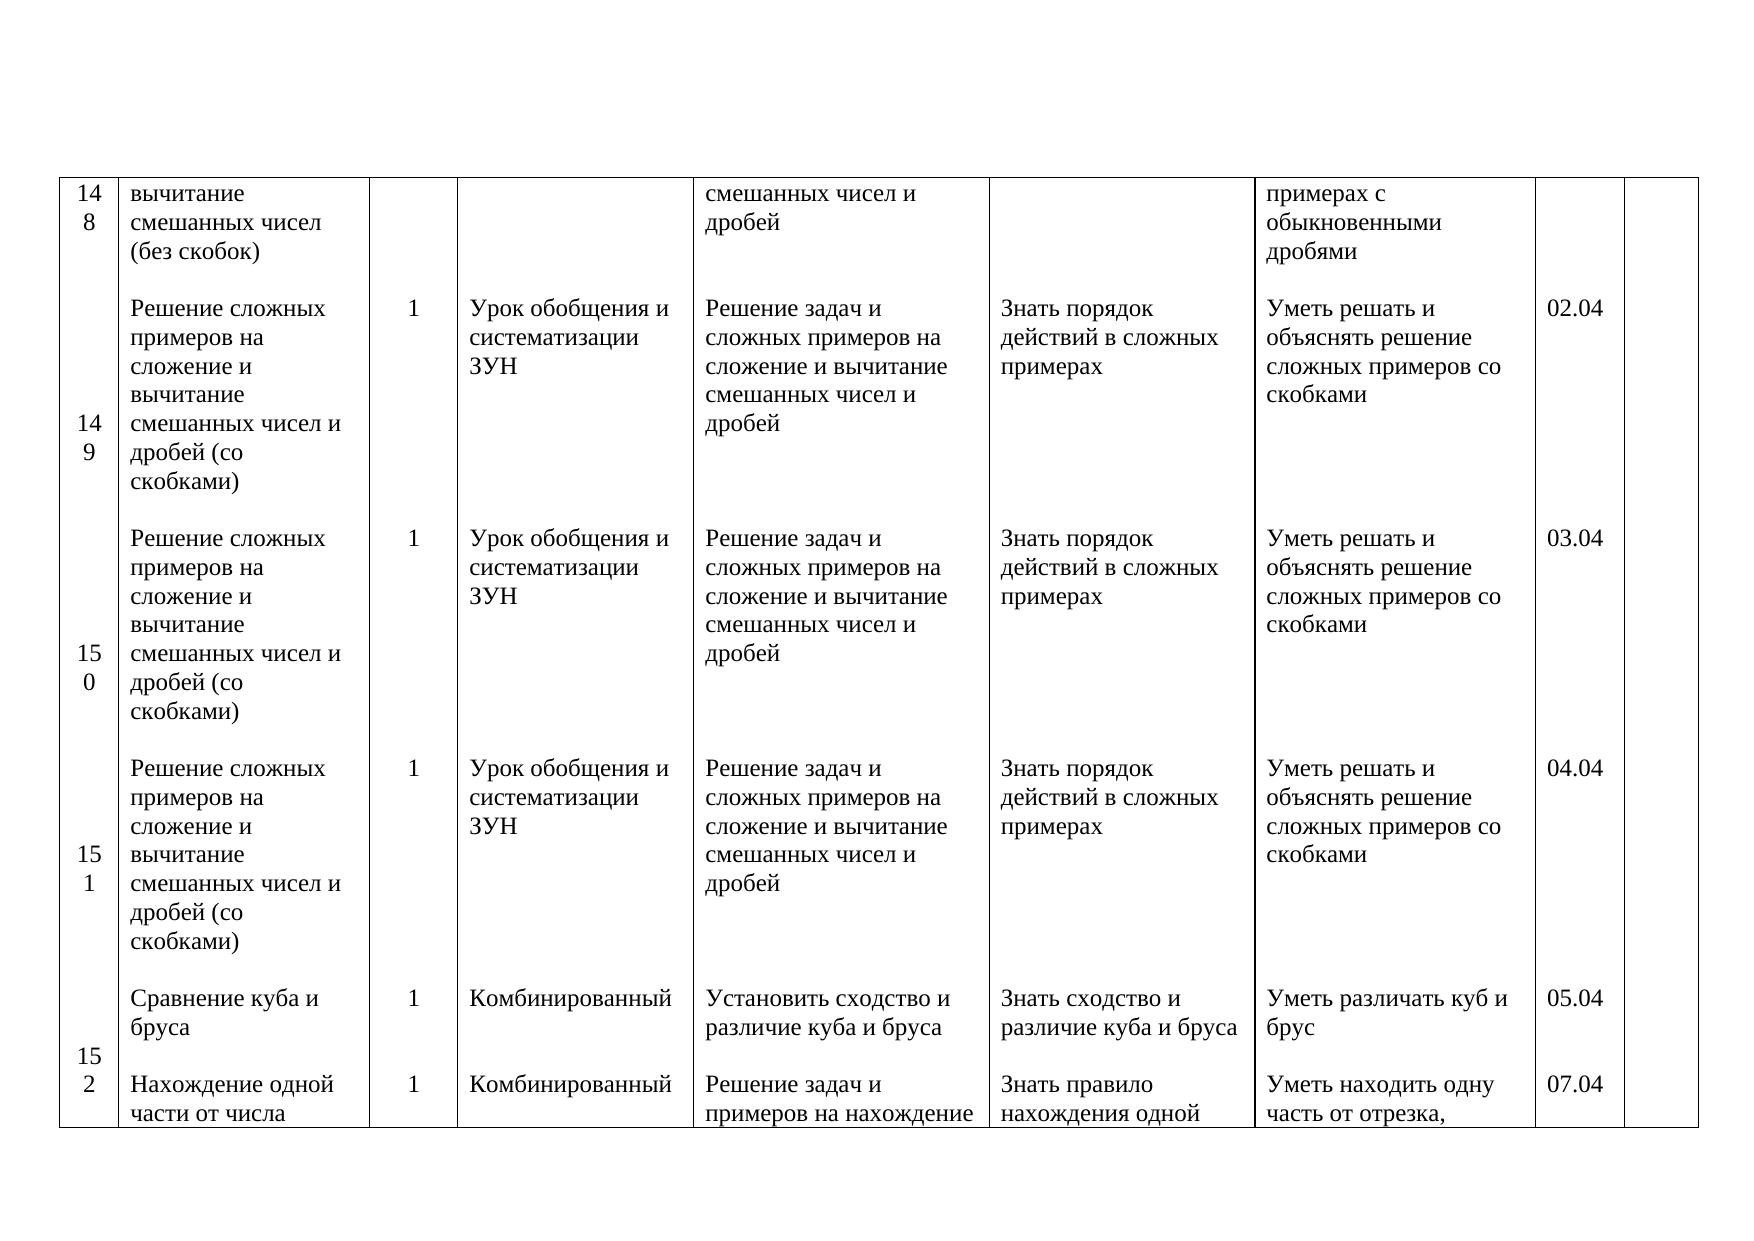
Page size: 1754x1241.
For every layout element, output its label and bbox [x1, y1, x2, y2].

table_cell [60, 178, 118, 1127]
table_cell [119, 178, 369, 1127]
table_cell [694, 178, 989, 1127]
table_cell [990, 178, 1254, 1127]
table_cell [370, 178, 457, 1127]
table_cell [1256, 178, 1535, 1127]
table_cell [458, 178, 693, 1127]
table_cell [1625, 178, 1698, 1127]
table_cell [1536, 178, 1624, 1127]
